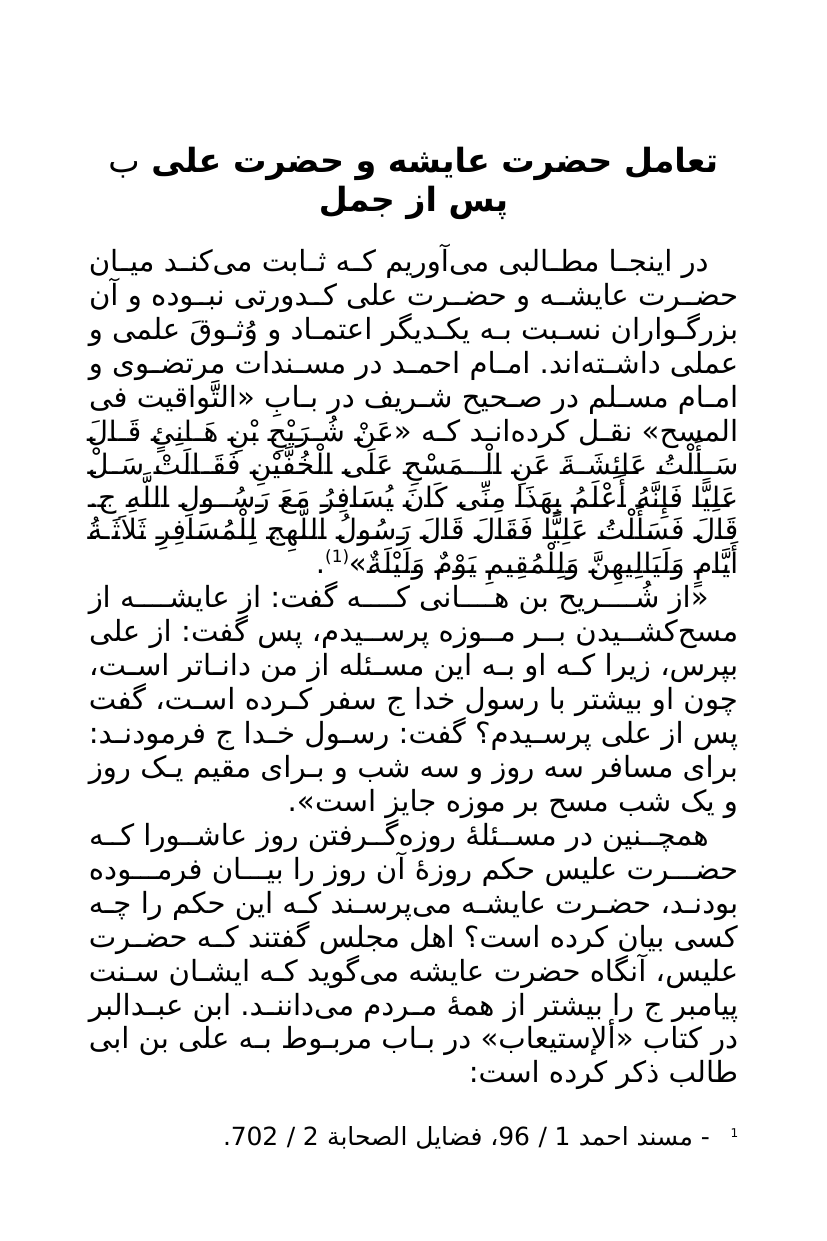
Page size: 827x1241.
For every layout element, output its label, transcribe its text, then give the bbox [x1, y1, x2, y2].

text «از شُریح بن هانی که گفت: از عایشه از مسح‌کشیدن بر موزه پرسیدم، پس گفت: از علی بپرس، زیرا که او به این مسئله از من داناتر است، چون او بیشتر با رسول خدا ج سفر کرده است، گفت پس از علی پرسیدم؟ گفت: رسول خدا ج فرمودند: برای مسافر سه روز و سه شب و برای مقیم یک روز و یک شب مسح بر موزه جایز است». [89, 580, 738, 818]
text تعامل حضرت عایشه و حضرت علی ب پس از جمل [89, 142, 738, 219]
text در اینجا مطالبی می‌آوریم که ثابت می‌کند میان حضرت عایشه و حضرت علی کدورتی نبوده و آن بزرگواران نسبت به یکدیگر اعتماد و وُثوقَ علمی و عملی داشته‌اند. امام احمد در مسندات مرتضوی و امام مسلم در صحیح شریف در بابِ «التَّواقیت فی المسح» نقل کرده‌اند که «عَنْ شُرَيْحِ بْنِ هَانِئٍ قَالَ سَأَلْتُ عَائِشَةَ عَنِ الْـمَسْحِ عَلَى الْخُفَّيْنِ فَقَالَتْ سَلْ عَلِيًّا فَإِنَّهُ أَعْلَمُ بِهَذَا مِنِّى كَانَ يُسَافِرُ مَعَ رَسُولِ اللَّهِ ج. قَالَ فَسَأَلْتُ عَلِيًّا فَقَالَ قَالَ رَسُولُ اللَّهِج لِلْمُسَافِرِ ثَلاَثَةُ أَيَّامٍ وَلَيَالِيهِنَّ وَلِلْمُقِيمِ يَوْمٌ وَلَيْلَةٌ»(). [89, 244, 738, 580]
text همچنین در مسئلۀ روزه‌گرفتن روز عاشورا که حضرت علیس حکم روزۀ آن روز را بیان فرموده بودند، حضرت عایشه می‌پرسند که این حکم را چه کسی بیان کرده است؟ اهل مجلس گفتند که حضرت علیس، آنگاه حضرت عایشه می‌گوید که ایشان سنت پیامبر ج را بیشتر از همۀ مردم می‌دانند. ابن عبدالبر در کتاب «ألإستیعاب» در باب مربوط به علی بن ابی طالب ذکر کرده است: [89, 818, 738, 1090]
